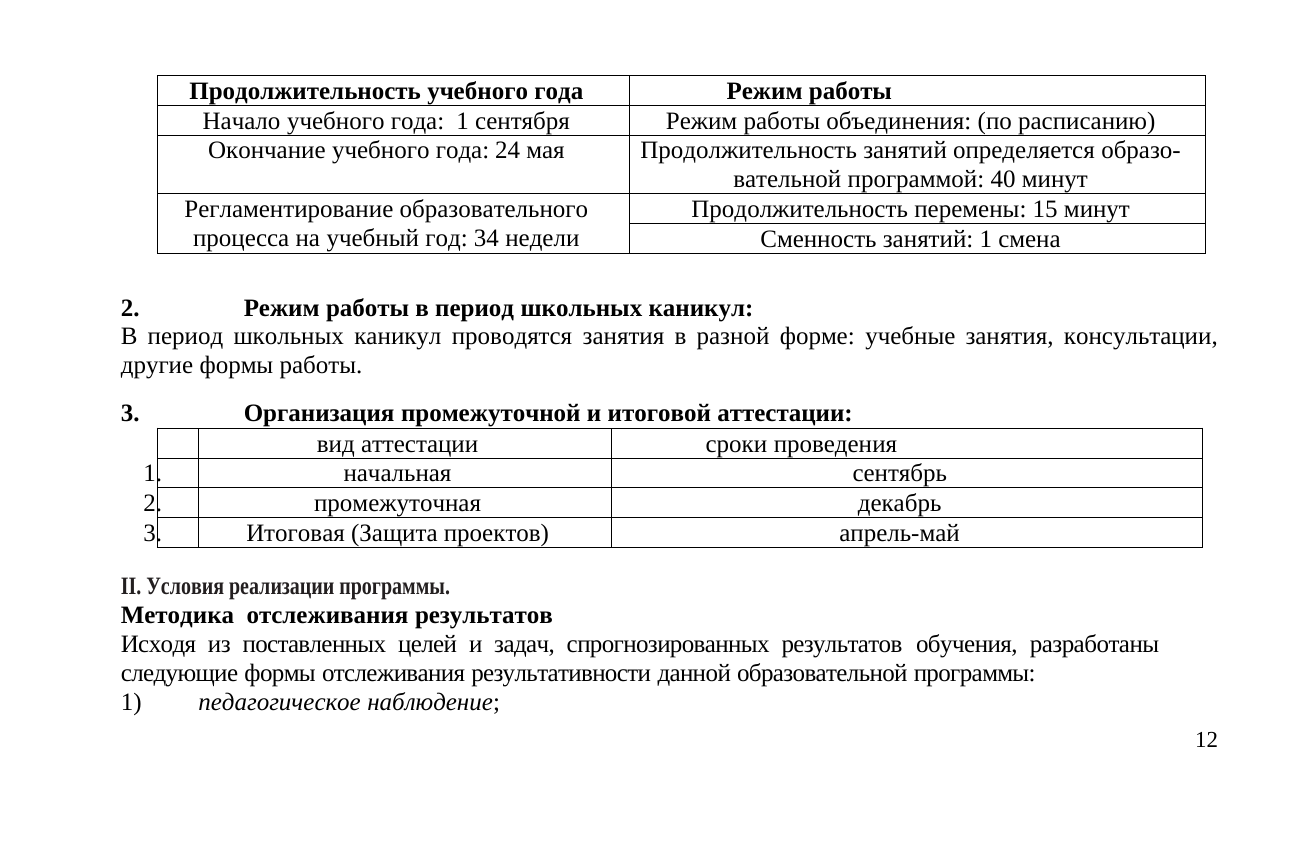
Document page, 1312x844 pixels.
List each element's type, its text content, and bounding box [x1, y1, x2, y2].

table_cell промежуточная [199, 488, 611, 517]
table_cell Продолжительность перемены: 15 минут [630, 194, 1205, 223]
table_cell 1. [158, 459, 198, 487]
table_cell сентябрь [612, 459, 1202, 487]
table_cell Начало учебного года: 1 сентября [158, 106, 629, 134]
table_cell декабрь [612, 488, 1202, 517]
subtitle Методика отслеживания результатов [121, 600, 1218, 629]
table_cell начальная [199, 459, 611, 487]
table_header сроки проведения [612, 429, 1202, 457]
table_header Продолжительность учебного года [158, 76, 629, 105]
table_cell 2. [158, 488, 198, 517]
text Исходя из поставленных целей и задач, спрогнозированных результатов обучения, разработаны следующие формы отслеживания результативности данной образовательной программы: [121, 629, 1159, 687]
subtitle II. Условия реализации программы. [121, 571, 1218, 600]
text В период школьных каникул проводятся занятия в разной форме: учебные занятия, консультации, другие формы работы. [121, 321, 1218, 379]
table_cell Режим работы объединения: (по расписанию) [630, 106, 1205, 134]
table_cell 3. [158, 518, 198, 547]
table_cell Итоговая (Защита проектов) [199, 518, 611, 547]
table_header вид аттестации [199, 429, 611, 457]
list педагогическое наблюдение; [121, 687, 1218, 715]
table_header Режим работы [630, 76, 1205, 105]
table_header [158, 429, 198, 457]
subtitle Организация промежуточной и итоговой аттестации: [121, 398, 1218, 427]
table_cell Окончание учебного года: 24 мая [158, 136, 629, 193]
table_cell Сменность занятий: 1 смена [630, 224, 1205, 253]
subtitle Режим работы в период школьных каникул: [121, 293, 1218, 321]
table_cell апрель-май [612, 518, 1202, 547]
table_cell Продолжительность занятий определяется образо- вательной программой: 40 минут [630, 136, 1205, 193]
table_cell Регламентирование образовательного процесса на учебный год: 34 недели [158, 194, 629, 253]
